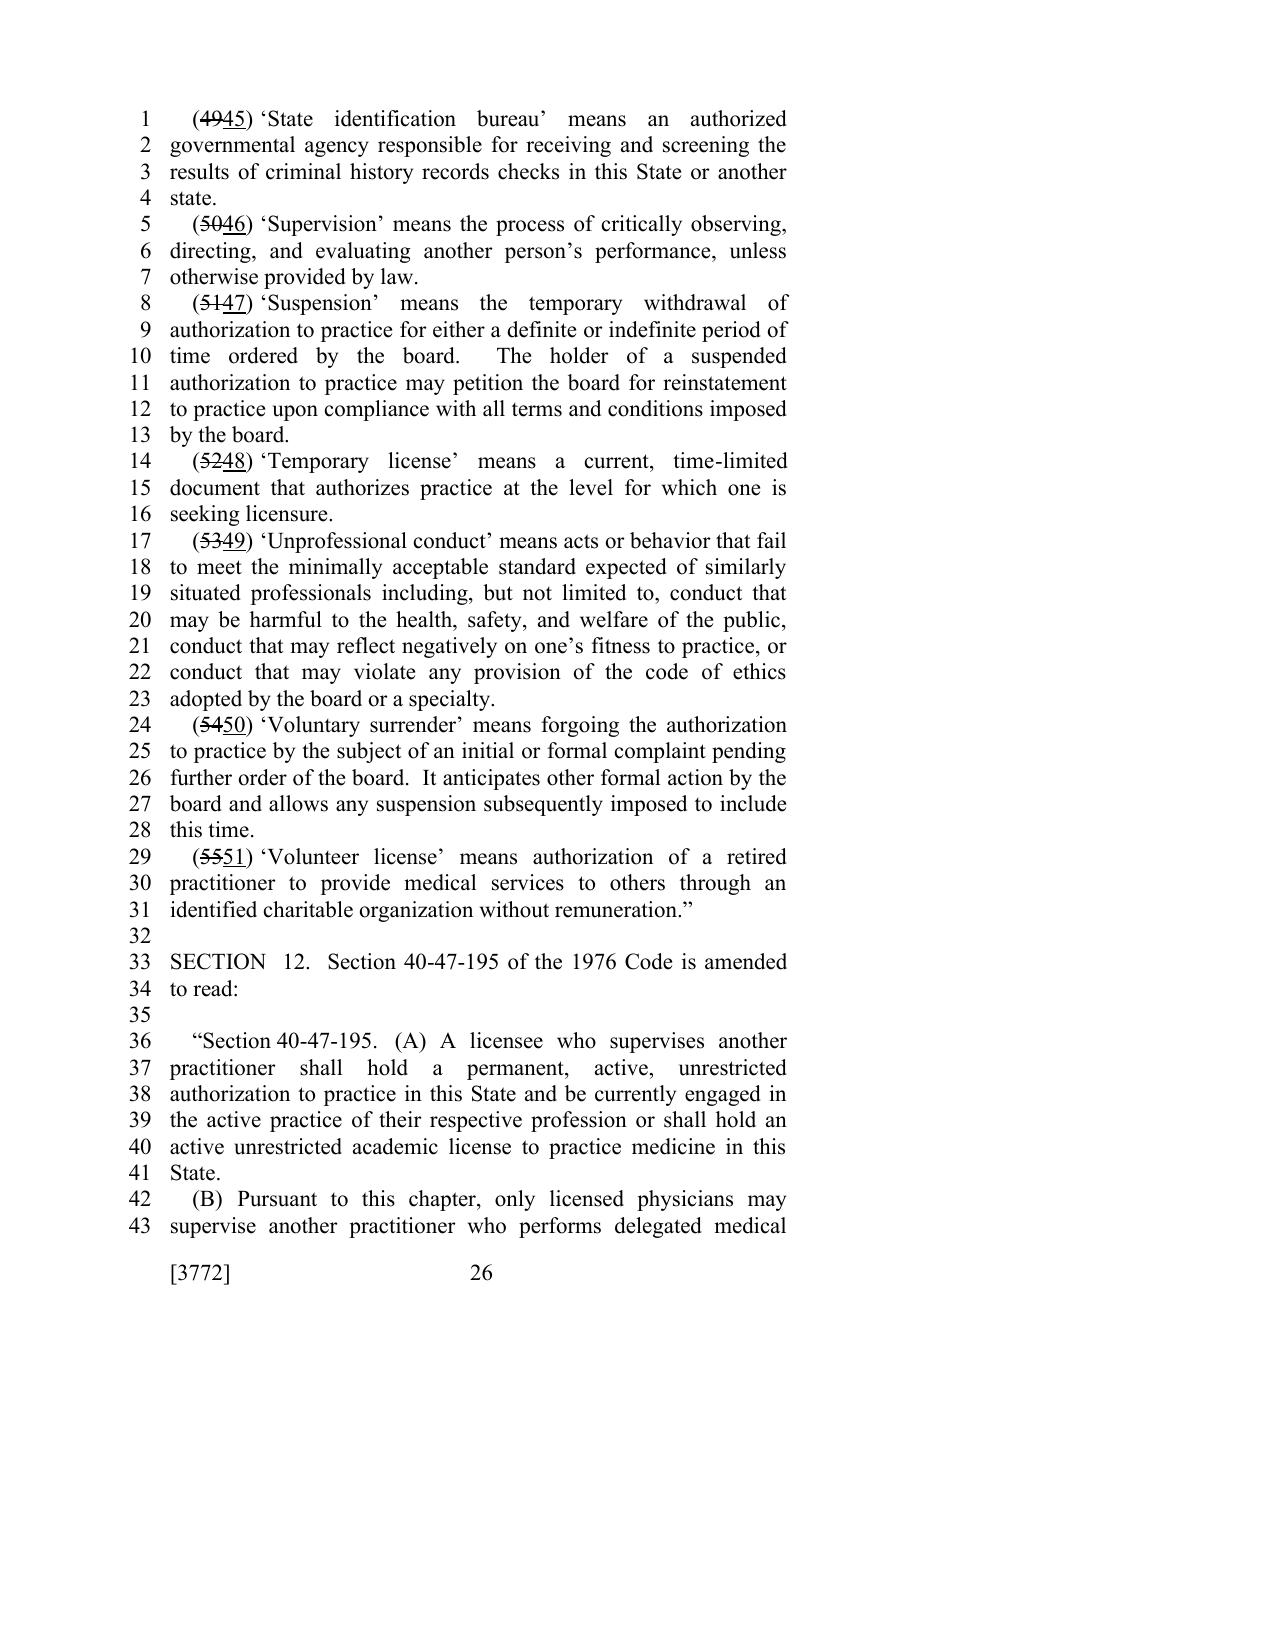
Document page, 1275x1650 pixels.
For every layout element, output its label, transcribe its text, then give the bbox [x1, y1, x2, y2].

text (4945) ‘State identification bureau’ means an authorized governmental agency responsible for receiving and screening the results of criminal history records checks in this State or another state. [169, 105, 787, 210]
text (5551) ‘Volunteer license’ means authorization of a retired practitioner to provide medical services to others through an identified charitable organization without remuneration.” [169, 843, 787, 922]
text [169, 1186, 787, 1238]
text (5450) ‘Voluntary surrender’ means forgoing the authorization to practice by the subject of an initial or formal complaint pending further order of the board. It anticipates other formal action by the board and allows any suspension subsequently imposed to include this time. [169, 711, 787, 843]
text (5349) ‘Unprofessional conduct’ means acts or behavior that fail to meet the minimally acceptable standard expected of similarly situated professionals including, but not limited to, conduct that may be harmful to the health, safety, and welfare of the public, conduct that may reflect negatively on one’s fitness to practice, or conduct that may violate any provision of the code of ethics adopted by the board or a specialty. [169, 527, 787, 711]
text (5248) ‘Temporary license’ means a current, time-limited document that authorizes practice at the level for which one is seeking licensure. [169, 448, 787, 527]
text (5147) ‘Suspension’ means the temporary withdrawal of authorization to practice for either a definite or indefinite period of time ordered by the board. The holder of a suspended authorization to practice may petition the board for reinstatement to practice upon compliance with all terms and conditions imposed by the board. [169, 289, 787, 448]
text “Section 40-47-195. (A) A licensee who supervises another practitioner shall hold a permanent, active, unrestricted authorization to practice in this State and be currently engaged in the active practice of their respective profession or shall hold an active unrestricted academic license to practice medicine in this State. [169, 1027, 787, 1186]
text (5046) ‘Supervision’ means the process of critically observing, directing, and evaluating another person’s performance, unless otherwise provided by law. [169, 210, 787, 289]
text SECTION 12. Section 40-47-195 of the 1976 Code is amended to read: [169, 948, 787, 1001]
